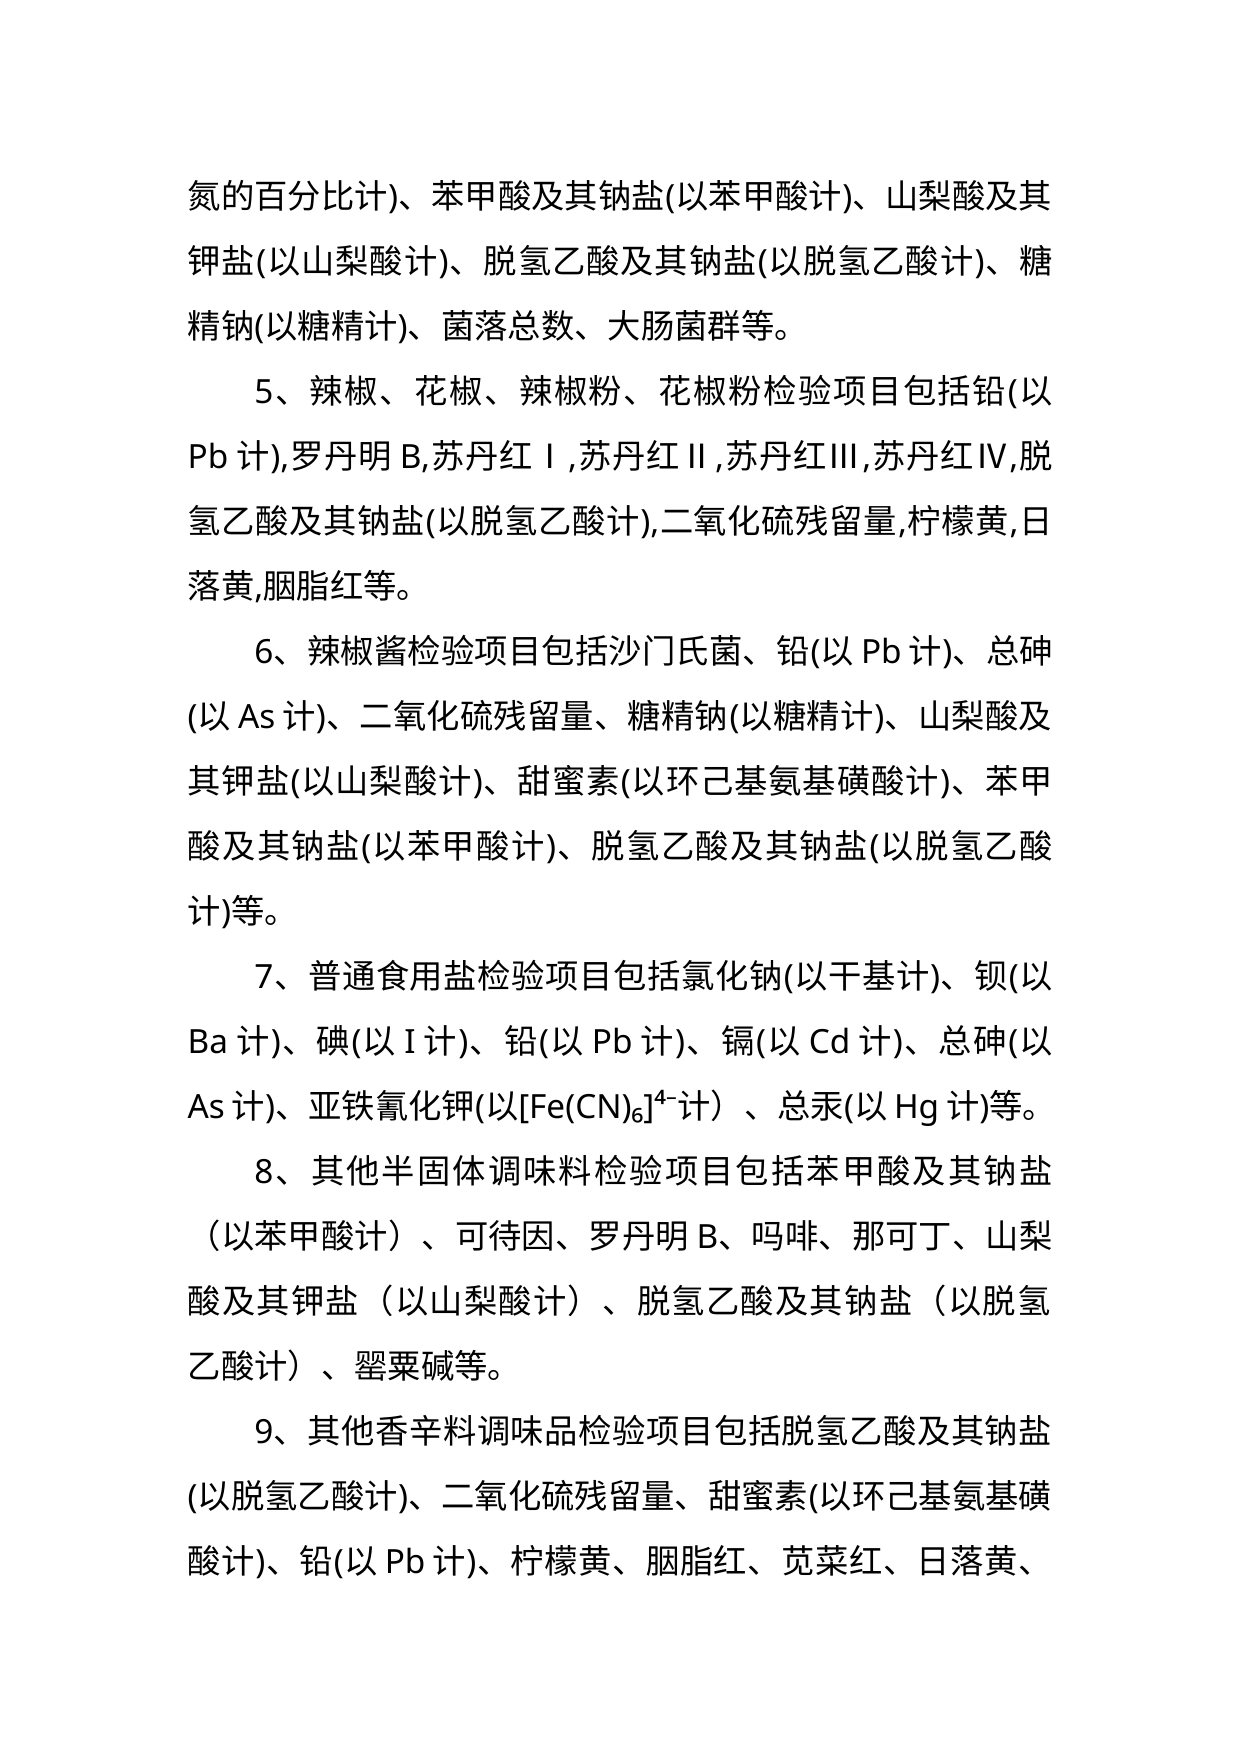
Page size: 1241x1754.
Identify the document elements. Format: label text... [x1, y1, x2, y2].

text 6、辣椒酱检验项目包括沙门氏菌、铅(以Pb计)、总砷(以As计)、二氧化硫残留量、糖精钠(以糖精计)、山梨酸及其钾盐(以山梨酸计)、甜蜜素(以环己基氨基磺酸计)、苯甲酸及其钠盐(以苯甲酸计)、脱氢乙酸及其钠盐(以脱氢乙酸计)等。 [187, 617, 1053, 942]
text 5、辣椒、花椒、辣椒粉、花椒粉检验项目包括铅(以Pb计),罗丹明B,苏丹红Ⅰ,苏丹红Ⅱ,苏丹红Ⅲ,苏丹红Ⅳ,脱氢乙酸及其钠盐(以脱氢乙酸计),二氧化硫残留量,柠檬黄,日落黄,胭脂红等。 [187, 357, 1053, 617]
text 8、其他半固体调味料检验项目包括苯甲酸及其钠盐（以苯甲酸计）、可待因、罗丹明B、吗啡、那可丁、山梨酸及其钾盐（以山梨酸计）、脱氢乙酸及其钠盐（以脱氢乙酸计）、罂粟碱等。 [187, 1137, 1053, 1397]
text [187, 162, 1053, 357]
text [187, 1397, 1053, 1592]
text 7、普通食用盐检验项目包括氯化钠(以干基计)、钡(以Ba计)、碘(以I计)、铅(以Pb计)、镉(以Cd计)、总砷(以As计)、亚铁氰化钾(以[Fe(CN)₆]⁴⁻计）、总汞(以Hg计)等。 [187, 942, 1053, 1137]
